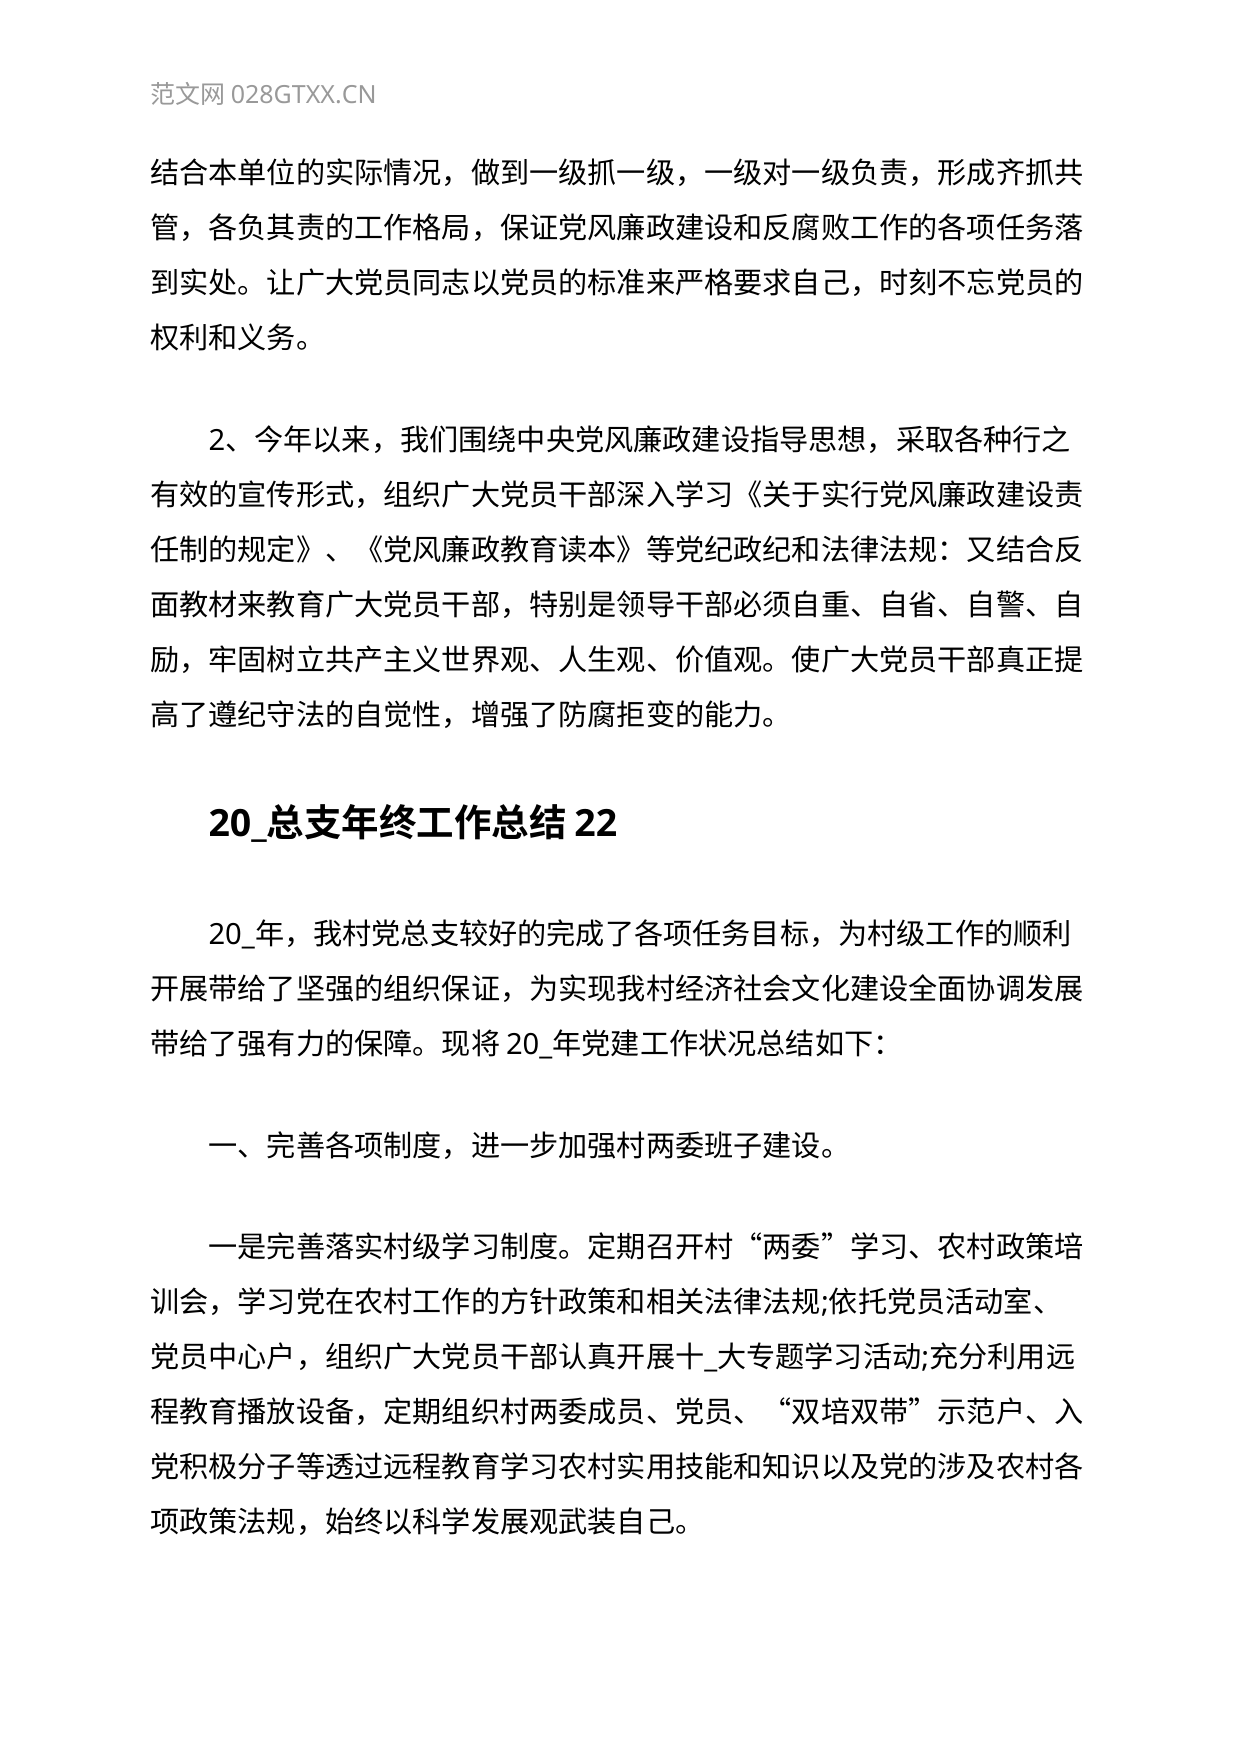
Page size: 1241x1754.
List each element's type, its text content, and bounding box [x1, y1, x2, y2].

text 一、完善各项制度，进一步加强村两委班子建设。 [150, 1122, 1090, 1164]
text 20_年，我村党总支较好的完成了各项任务目标，为村级工作的顺利开展带给了坚强的组织保证，为实现我村经济社会文化建设全面协调发展带给了强有力的保障。现将20_年党建工作状况总结如下： [150, 910, 1090, 1063]
text 2、今年以来，我们围绕中央党风廉政建设指导思想，采取各种行之有效的宣传形式，组织广大党员干部深入学习《关于实行党风廉政建设责任制的规定》、《党风廉政教育读本》等党纪政纪和法律法规：又结合反面教材来教育广大党员干部，特别是领导干部必须自重、自省、自警、自励，牢固树立共产主义世界观、人生观、价值观。使广大党员干部真正提高了遵纪守法的自觉性，增强了防腐拒变的能力。 [150, 416, 1090, 733]
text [150, 150, 1090, 357]
text 20_总支年终工作总结22 [150, 793, 1090, 847]
text 一是完善落实村级学习制度。定期召开村“两委”学习、农村政策培训会，学习党在农村工作的方针政策和相关法律法规;依托党员活动室、党员中心户，组织广大党员干部认真开展十_大专题学习活动;充分利用远程教育播放设备，定期组织村两委成员、党员、“双培双带”示范户、入党积极分子等透过远程教育学习农村实用技能和知识以及党的涉及农村各项政策法规，始终以科学发展观武装自己。 [150, 1224, 1090, 1541]
